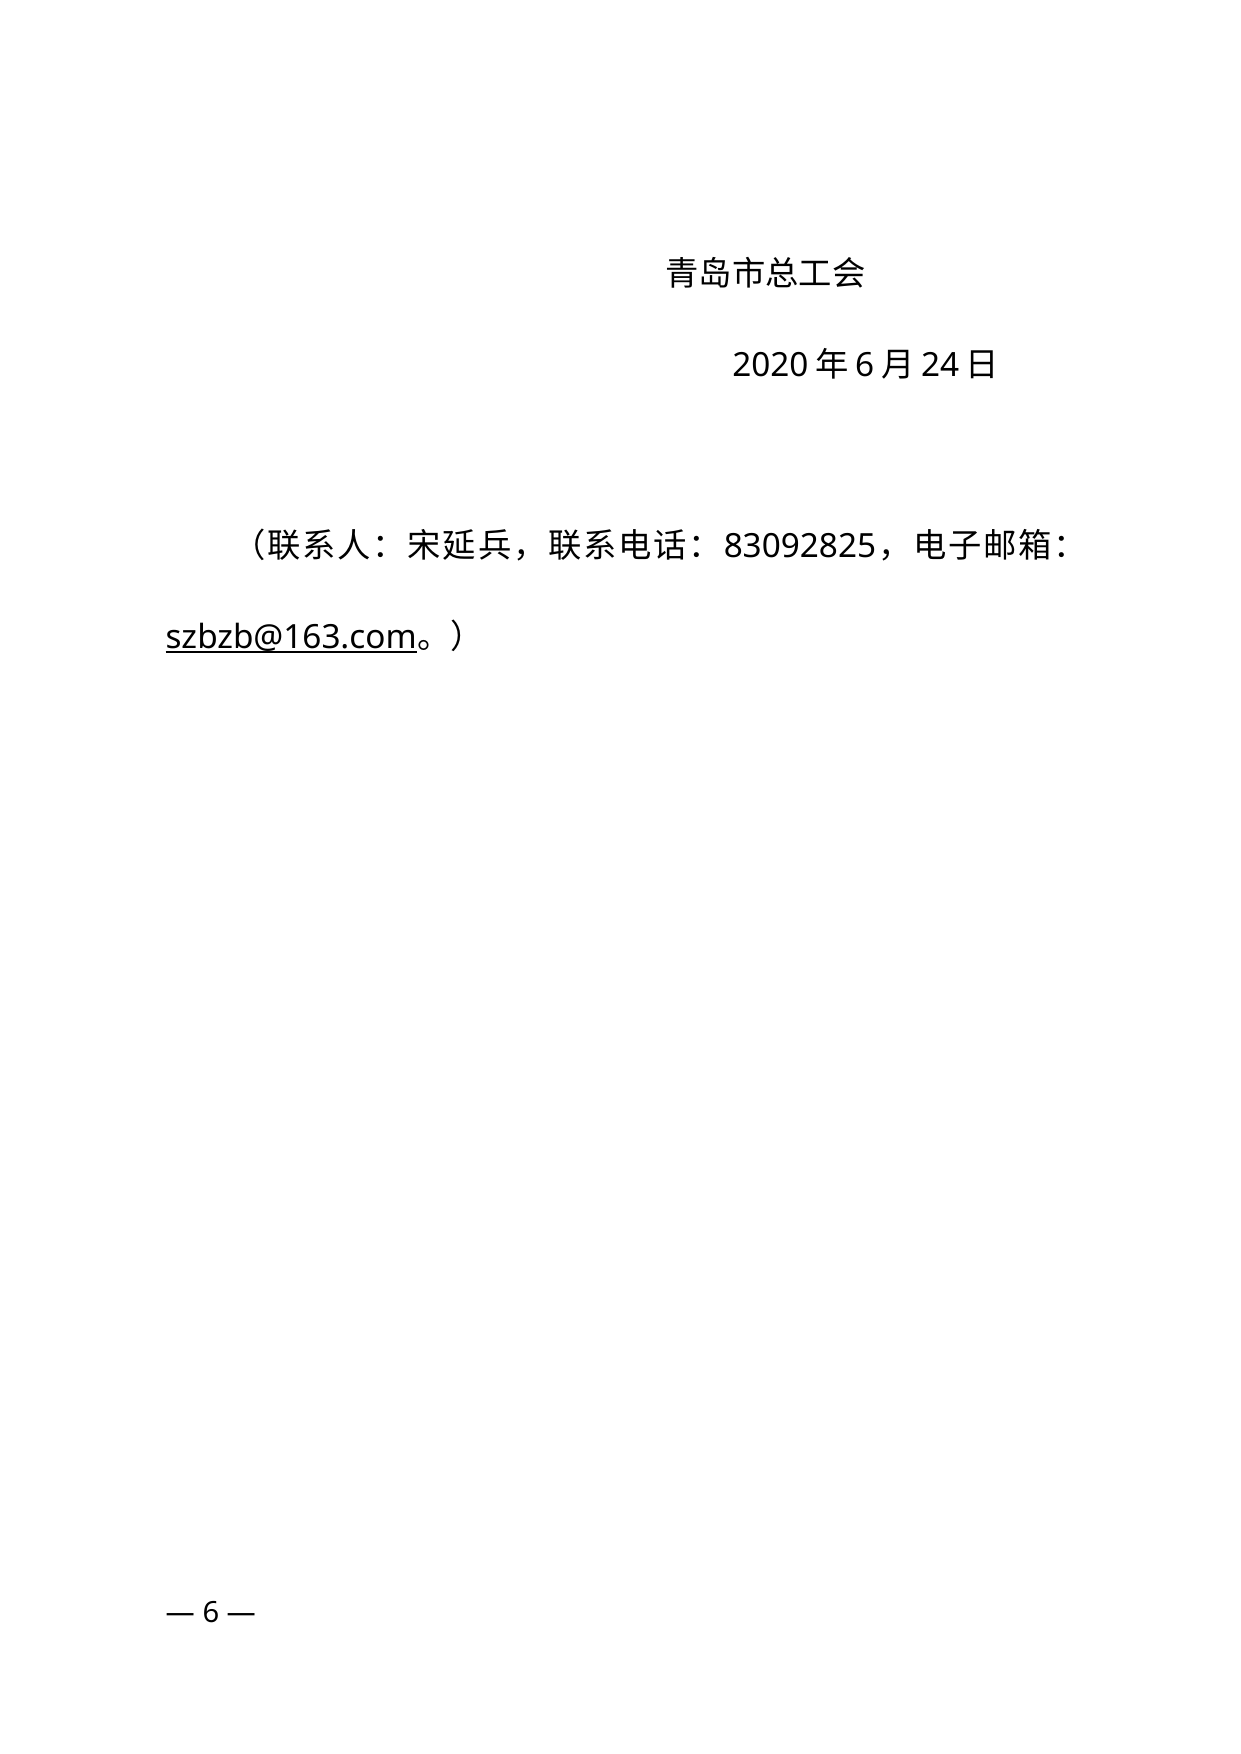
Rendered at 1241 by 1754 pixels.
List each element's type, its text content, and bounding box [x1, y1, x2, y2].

text 2020年6月24日 [165, 316, 1087, 407]
text （联系人：宋延兵，联系电话：83092825，电子邮箱：szbzb@163.com。） [165, 498, 1087, 679]
text 青岛市总工会 [165, 226, 1087, 316]
